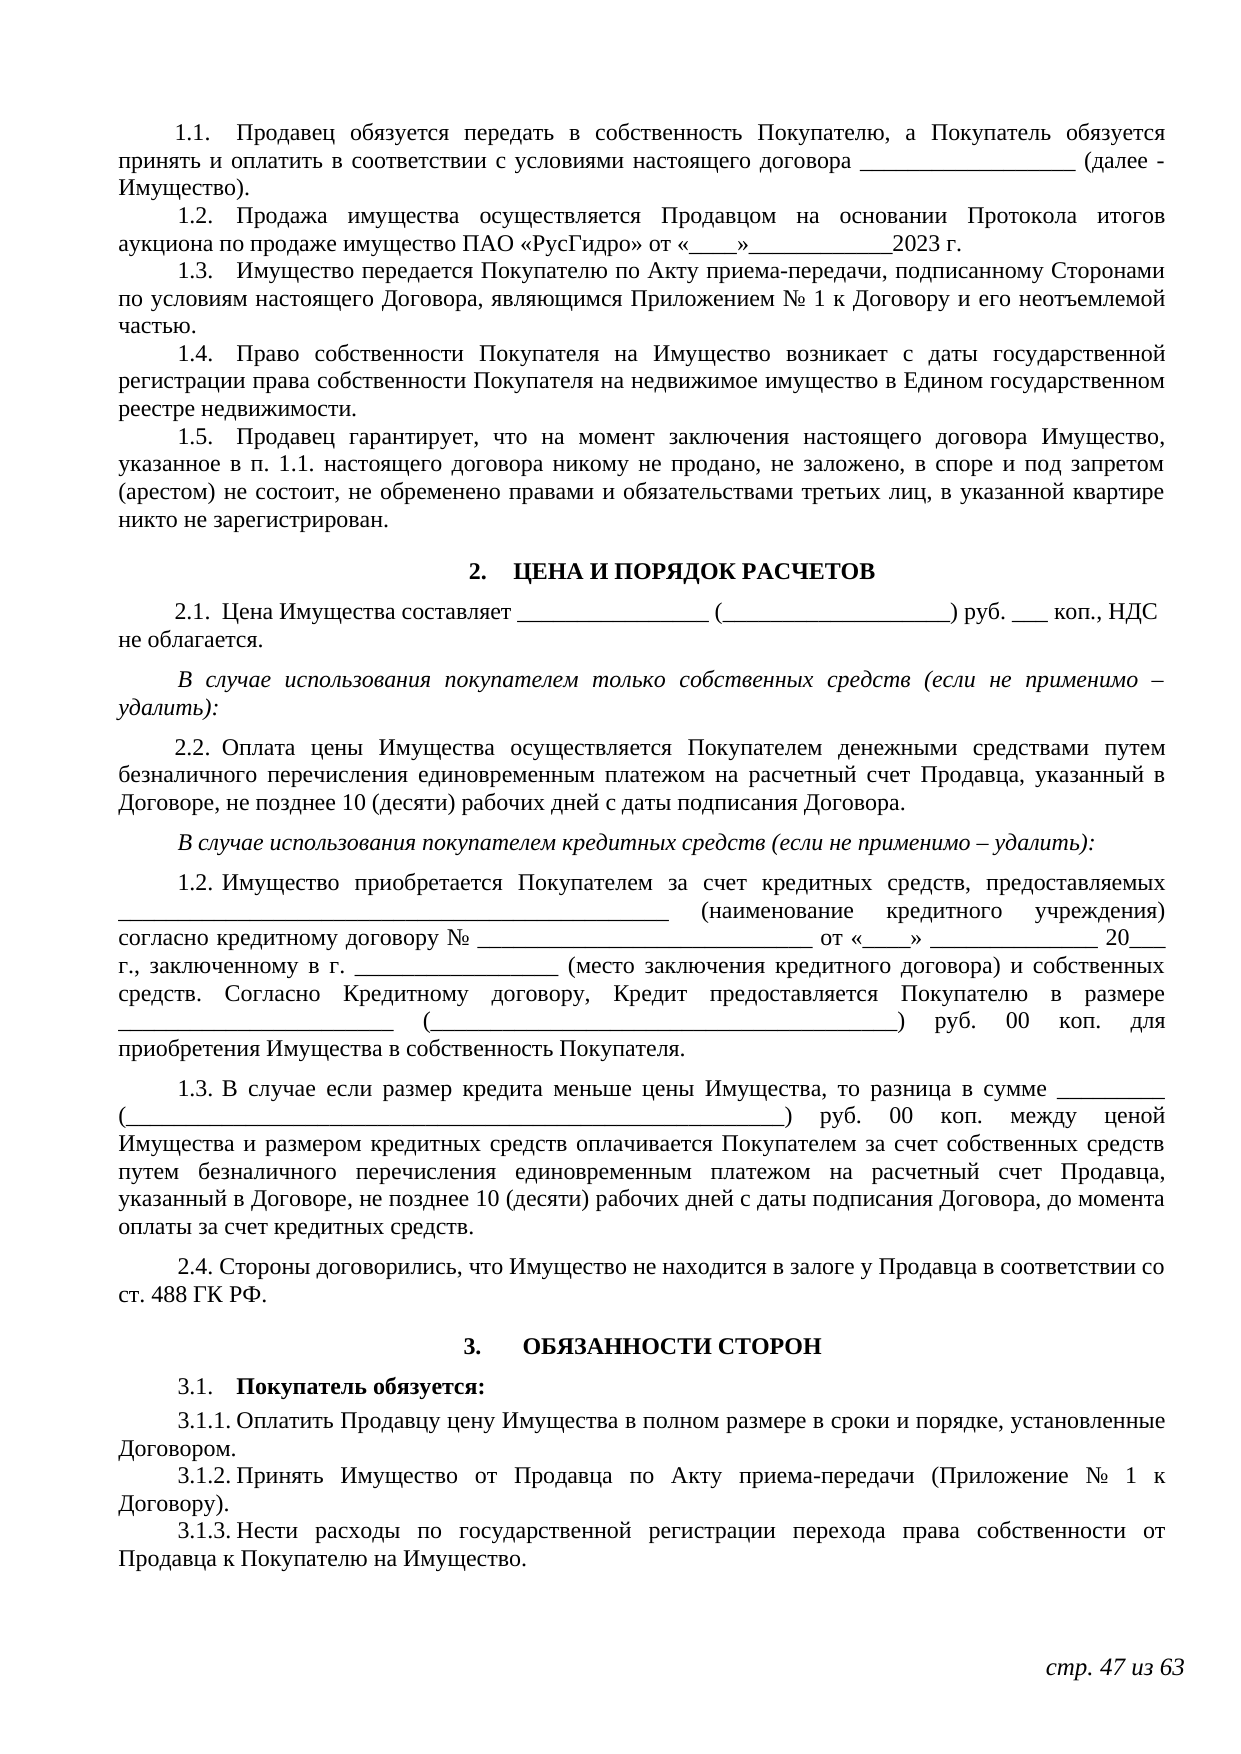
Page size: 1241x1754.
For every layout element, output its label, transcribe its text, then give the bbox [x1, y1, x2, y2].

list Продавец гарантирует, что на момент заключения настоящего договора Имущество, указанное в п. 1.1. настоящего договора никому не продано, не заложено, в споре и под запретом (арестом) не состоит, не обременено правами и обязательствами третьих лиц, в указанной квартире никто не зарегистрирован. [118, 422, 1167, 532]
list В случае использования покупателем только собственных средств (если не применимо – удалить): [118, 665, 1167, 720]
list Цена Имущества составляет ________________ (___________________) руб. ___ коп., НДС не облагается. [118, 597, 1167, 652]
list Оплата цены Имущества осуществляется Покупателем денежными средствами путем безналичного перечисления единовременным платежом на расчетный счет Продавца, указанный в Договоре, не позднее 10 (десяти) рабочих дней с даты подписания Договора. [118, 733, 1167, 816]
list Покупатель обязуется: [177, 1372, 1167, 1400]
list Право собственности Покупателя на Имущество возникает с даты государственной регистрации права собственности Покупателя на недвижимое имущество в Едином государственном реестре недвижимости. [118, 339, 1167, 422]
list В случае использования покупателем кредитных средств (если не применимо – удалить): [118, 828, 1167, 856]
list Имущество передается Покупателю по Акту приема-передачи, подписанному Сторонами по условиям настоящего Договора, являющимся Приложением № 1 к Договору и его неотъемлемой частью. [118, 256, 1167, 339]
list Принять Имущество от Продавца по Акту приема-передачи (Приложение № 1 к Договору). [118, 1461, 1167, 1517]
list 2. ЦЕНА И ПОРЯДОК РАСЧЕТОВ [118, 557, 1167, 585]
list Оплатить Продавцу цену Имущества в полном размере в сроки и порядке, установленные Договором. [118, 1406, 1167, 1461]
list Имущество приобретается Покупателем за счет кредитных средств, предоставляемых ______________________________________________ (наименование кредитного учреждения) согласно кредитному договору № ____________________________ от «____» ______________ 20___ г., заключенному в г. _________________ (место заключения кредитного договора) и собственных средств. Согласно Кредитному договору, Кредит предоставляется Покупателю в размере _______________________ (_______________________________________) руб. 00 коп. для приобретения Имущества в собственность Покупателя. [118, 868, 1167, 1061]
list ОБЯЗАННОСТИ СТОРОН [118, 1332, 1167, 1360]
list 2.4. Стороны договорились, что Имущество не находится в залоге у Продавца в соответствии со ст. 488 ГК РФ. [118, 1252, 1167, 1307]
list Нести расходы по государственной регистрации перехода права собственности от Продавца к Покупателю на Имущество. [118, 1517, 1167, 1572]
list Продажа имущества осуществляется Продавцом на основании Протокола итогов аукциона по продаже имущество ПАО «РусГидро» от «____»____________2023 г. [118, 201, 1167, 256]
list В случае если размер кредита меньше цены Имущества, то разница в сумме _________ (_______________________________________________________) руб. 00 коп. между ценой Имущества и размером кредитных средств оплачивается Покупателем за счет собственных средств путем безналичного перечисления единовременным платежом на расчетный счет Продавца, указанный в Договоре, не позднее 10 (десяти) рабочих дней с даты подписания Договора, до момента оплаты за счет кредитных средств. [118, 1074, 1167, 1239]
list Продавец обязуется передать в собственность Покупателю, а Покупатель обязуется принять и оплатить в соответствии с условиями настоящего договора __________________ (далее - Имущество). [118, 118, 1167, 201]
